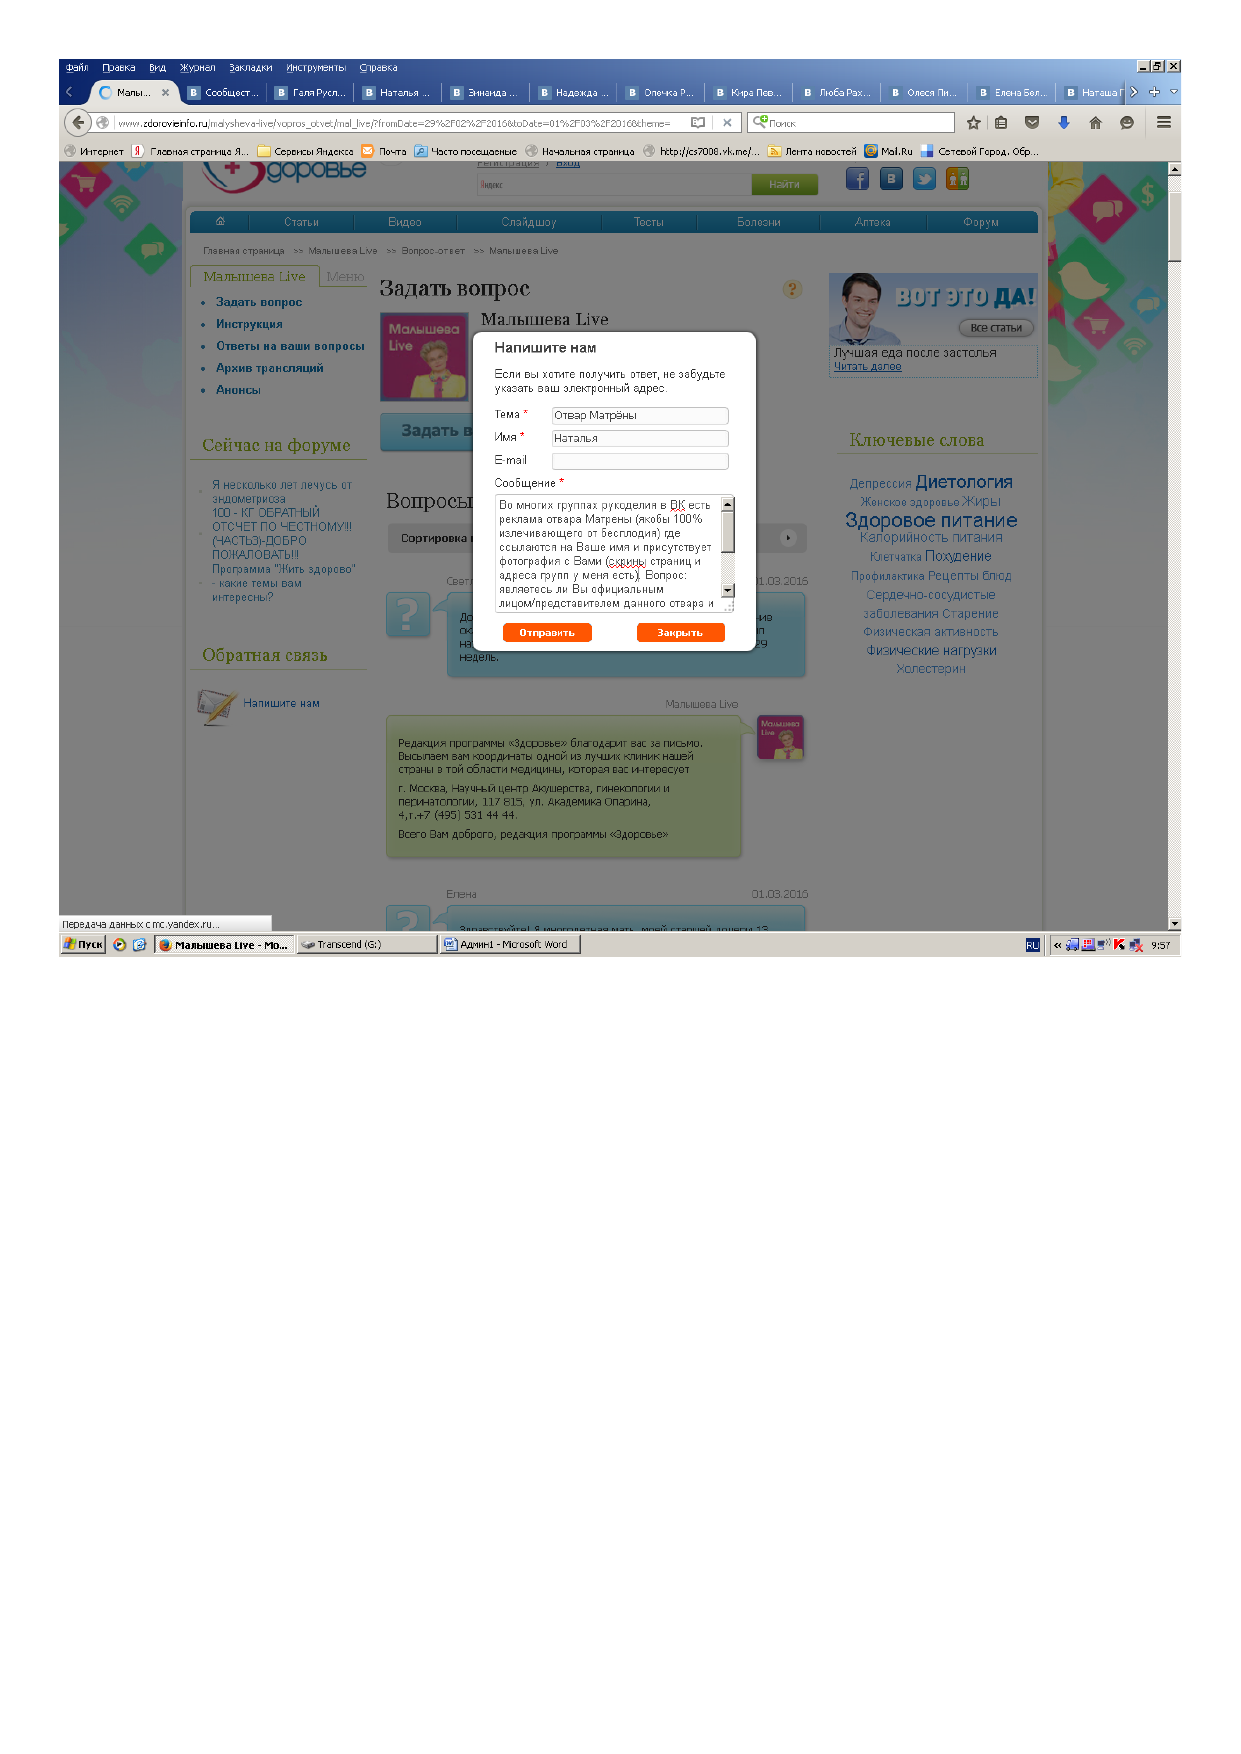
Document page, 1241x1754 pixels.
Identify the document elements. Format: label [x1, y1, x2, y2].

picture [59, 59, 1182, 957]
